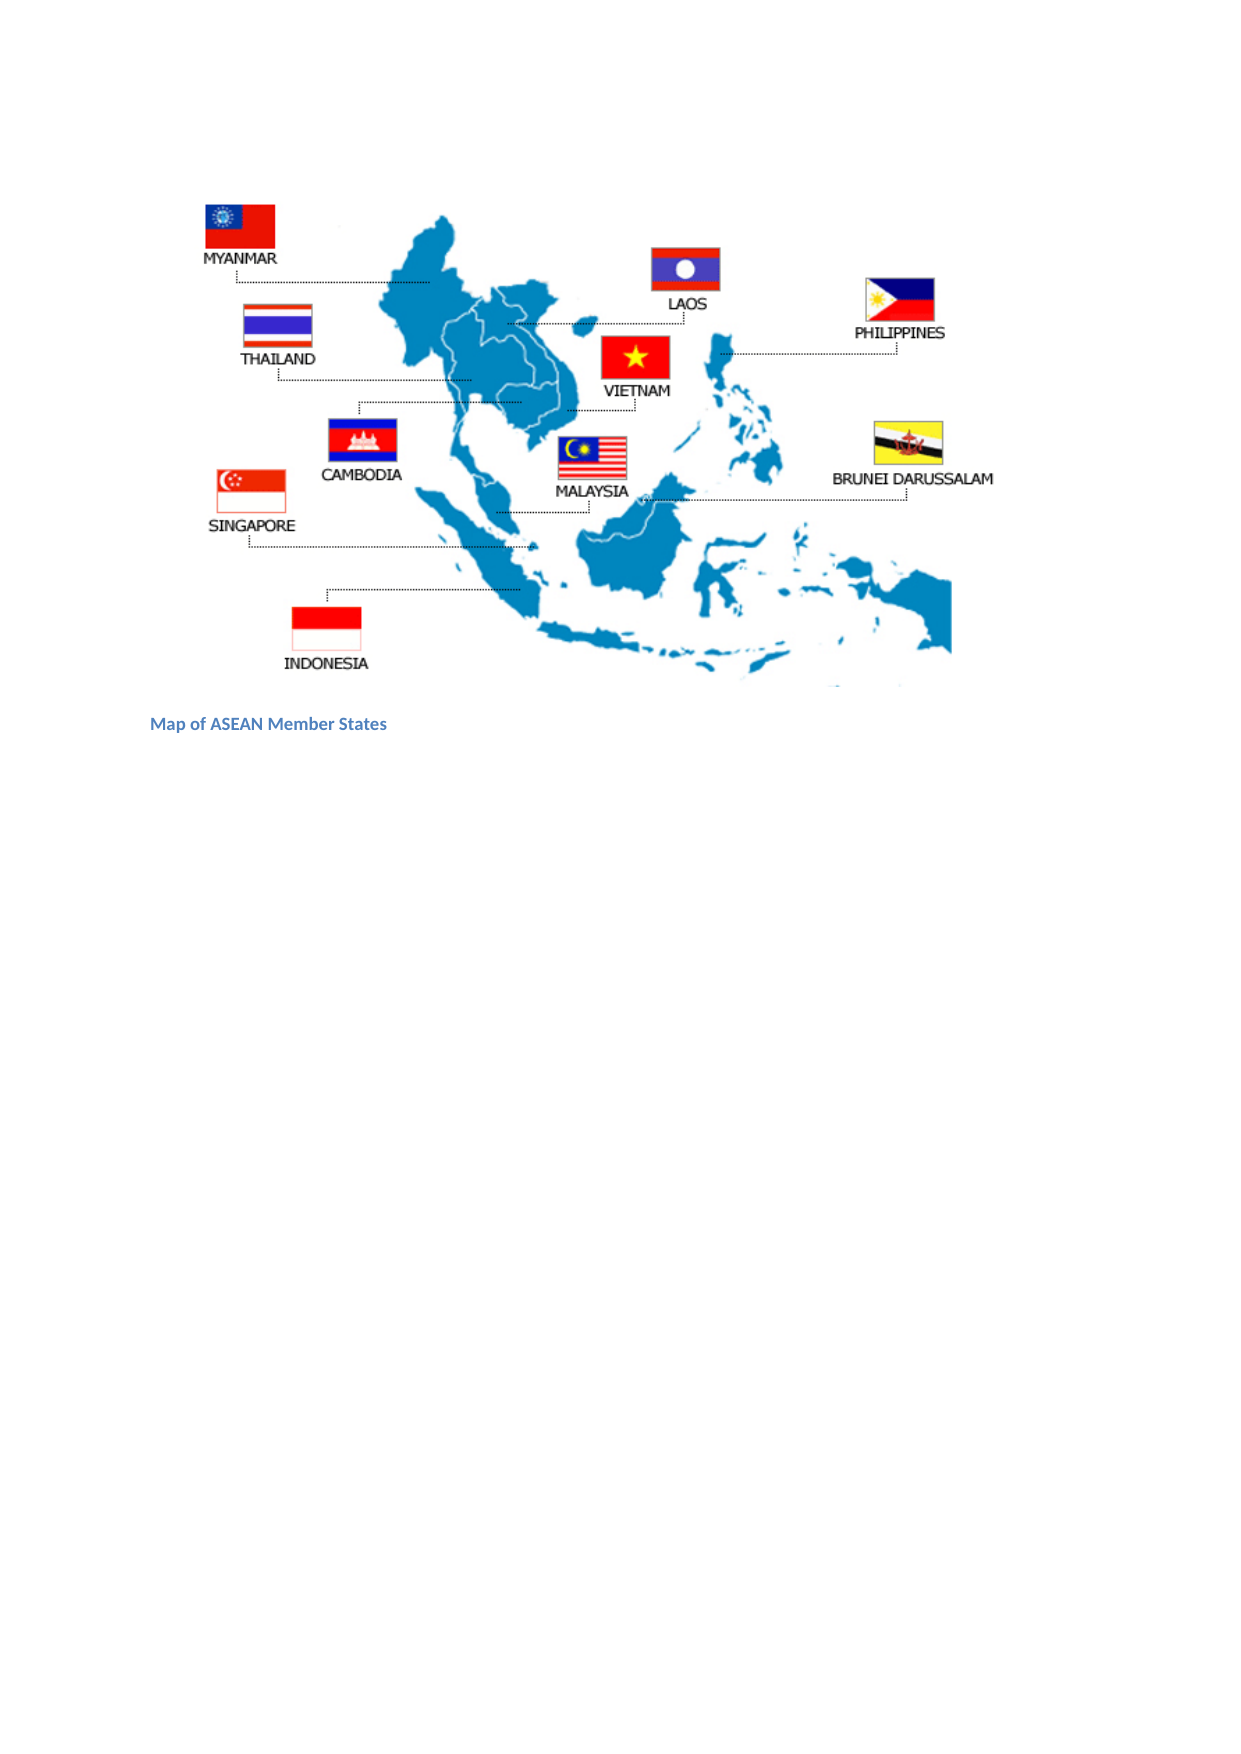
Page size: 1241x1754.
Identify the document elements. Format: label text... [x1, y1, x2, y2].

picture [150, 191, 1041, 687]
text Map of ASEAN Member States [150, 712, 1090, 735]
